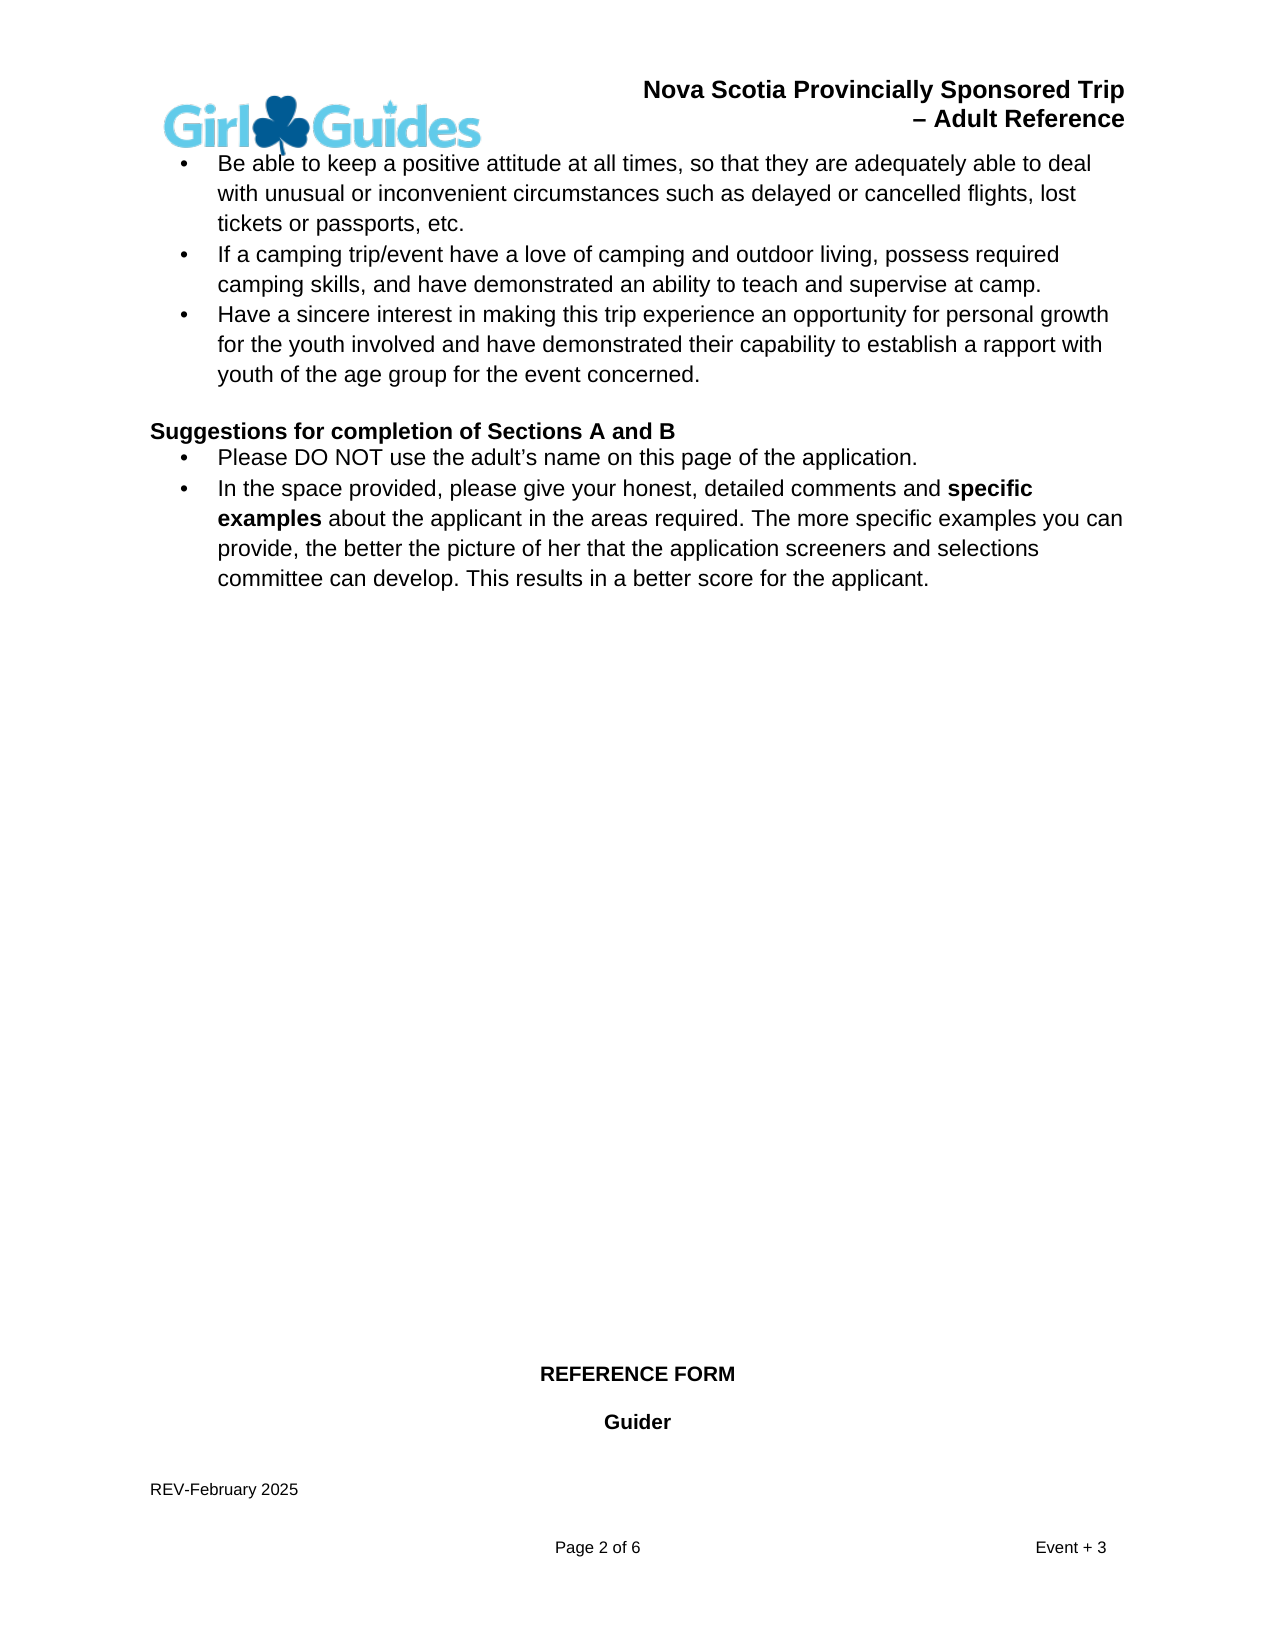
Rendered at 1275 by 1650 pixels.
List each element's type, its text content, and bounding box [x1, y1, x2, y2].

list In the space provided, please give your honest, detailed comments and specific examples about the applicant in the areas required. The more specific examples you can provide, the better the picture of her that the application screeners and selections committee can develop. This results in a better score for the applicant. [180, 474, 1125, 592]
list Please DO NOT use the adult’s name on this page of the application. [180, 444, 1125, 471]
list Have a sincere interest in making this trip experience an opportunity for personal growth for the youth involved and have demonstrated their capability to establish a rapport with youth of the age group for the event concerned. [180, 301, 1125, 388]
list Be able to keep a positive attitude at all times, so that they are adequately able to deal with unusual or inconvenient circumstances such as delayed or cancelled flights, lost tickets or passports, etc. [180, 150, 1125, 237]
text Guider [150, 1410, 1125, 1434]
text REFERENCE FORM [150, 1362, 1125, 1386]
text Suggestions for completion of Sections A and B [150, 418, 1125, 444]
picture [150, 75, 500, 179]
list If a camping trip/event have a love of camping and outdoor living, possess required camping skills, and have demonstrated an ability to teach and supervise at camp. [180, 241, 1125, 297]
